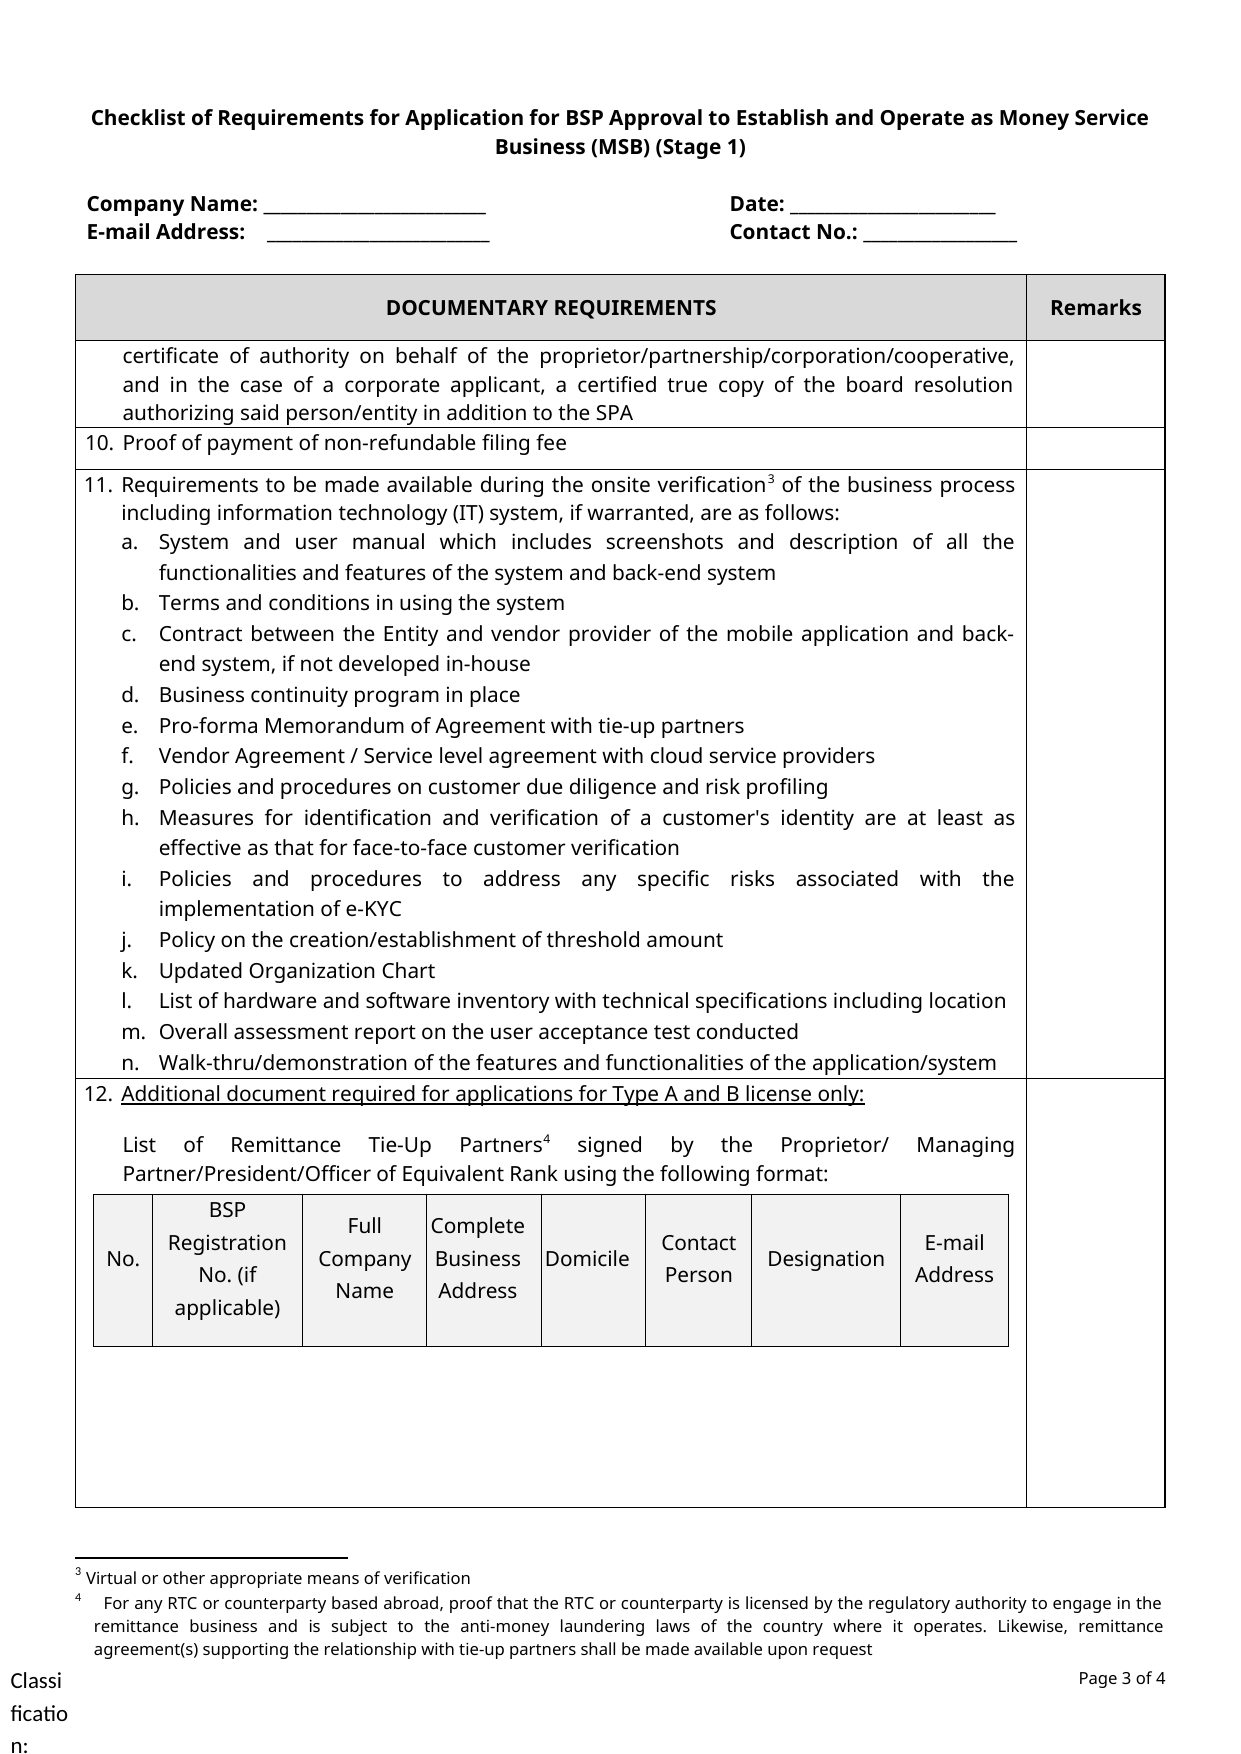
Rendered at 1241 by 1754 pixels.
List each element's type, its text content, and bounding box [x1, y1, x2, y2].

table_cell [1027, 1079, 1164, 1507]
table_cell Requirements to be made available during the onsite verification of the business process including information technology (IT) system, if warranted, are as follows: System and user manual which includes screenshots and description of all the functionalities and features of the system and back-end system Terms and conditions in using the system Contract between the Entity and vendor provider of the mobile application and back-end system, if not developed in-house Business continuity program in place Pro-forma Memorandum of Agreement with tie-up partners Vendor Agreement / Service level agreement with cloud service providers Policies and procedures on customer due diligence and risk profiling Measures for identification and verification of a customer's identity are at least as effective as that for face-to-face customer verification Policies and procedures to address any specific risks associated with the implementation of e-KYC Policy on the creation/establishment of threshold amount Updated Organization Chart List of hardware and software inventory with technical specifications including location Overall assessment report on the user acceptance test conducted Walk-thru/demonstration of the features and functionalities of the application/system [76, 470, 1026, 1078]
table_header DOCUMENTARY REQUIREMENTS [76, 275, 1026, 340]
table_header Remarks [1027, 275, 1164, 340]
table_cell Additional document required for applications for Type A and B license only: List of Remittance Tie-Up Partners signed by the Proprietor/ Managing Partner/President/Officer of Equivalent Rank using the following format: [76, 1079, 1026, 1507]
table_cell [76, 341, 1026, 427]
table_cell Proof of payment of non-refundable filing fee [76, 428, 1026, 469]
table_cell [1027, 428, 1164, 469]
table_cell [1027, 470, 1164, 1078]
table_cell [1027, 341, 1164, 427]
